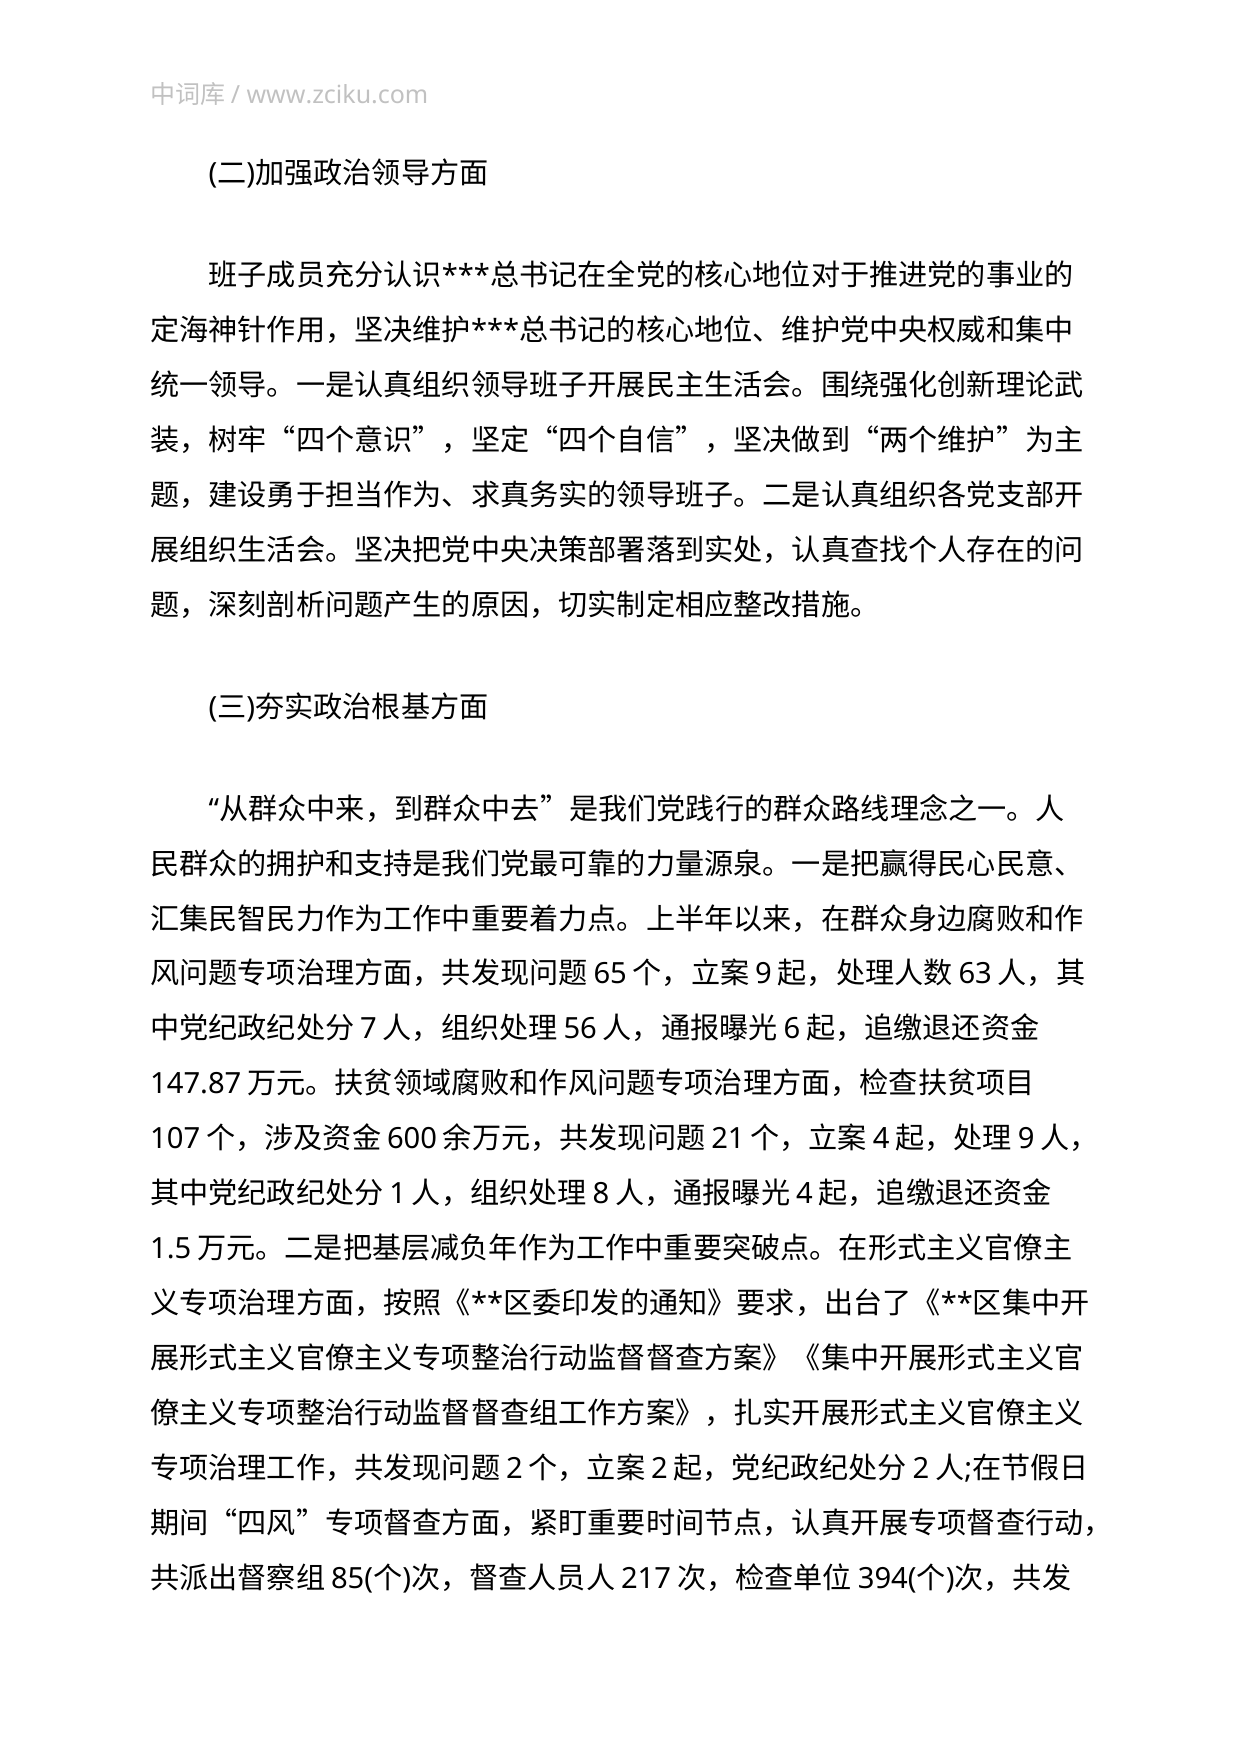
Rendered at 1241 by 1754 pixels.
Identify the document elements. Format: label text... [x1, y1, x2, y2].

text 班子成员充分认识***总书记在全党的核心地位对于推进党的事业的定海神针作用，坚决维护***总书记的核心地位、维护党中央权威和集中统一领导。一是认真组织领导班子开展民主生活会。围绕强化创新理论武装，树牢“四个意识”，坚定“四个自信”，坚决做到“两个维护”为主题，建设勇于担当作为、求真务实的领导班子。二是认真组织各党支部开展组织生活会。坚决把党中央决策部署落到实处，认真查找个人存在的问题，深刻剖析问题产生的原因，切实制定相应整改措施。 [150, 252, 1090, 624]
text (三)夯实政治根基方面 [150, 683, 1090, 726]
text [150, 785, 1090, 1597]
text (二)加强政治领导方面 [150, 150, 1090, 192]
